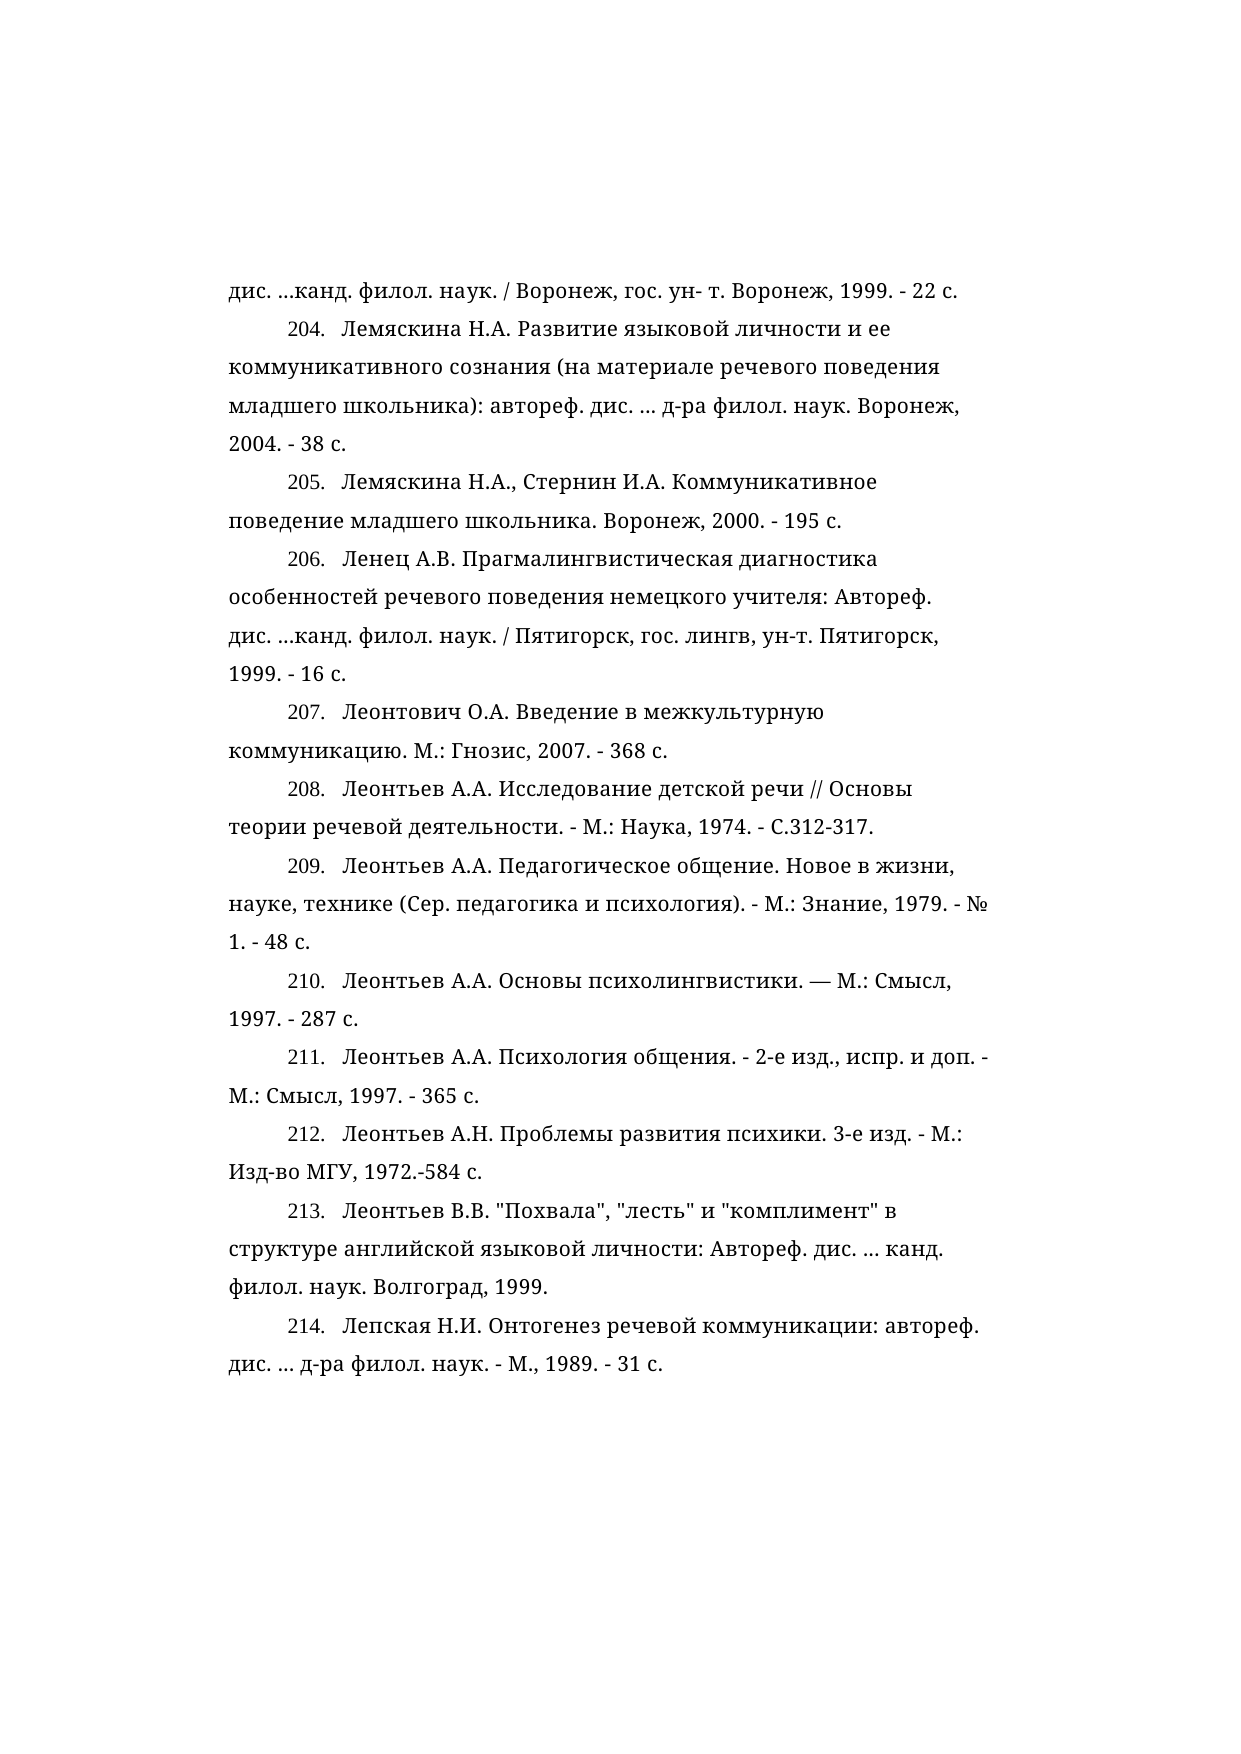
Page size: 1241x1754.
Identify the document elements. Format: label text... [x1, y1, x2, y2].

list Лемяскина H.A. Развитие языковой личности и ее коммуникативного сознания (на материале речевого поведения младшего школьника): автореф. дис. ... д-ра филол. наук. Воронеж, 2004. - 38 с. [228, 306, 1019, 459]
list Леонтьев А.Н. Проблемы развития психики. 3-е изд. - М.: Изд-во МГУ, 1972.-584 с. [228, 1111, 997, 1187]
list Лемяскина Н.А., Стернин И.А. Коммуникативное поведение младшего школьника. Воронеж, 2000. - 195 с. [228, 459, 965, 536]
list Леонтьев A.A. Психология общения. - 2-е изд., испр. и доп. - М.: Смысл, 1997. - 365 с. [228, 1034, 997, 1111]
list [228, 267, 1019, 306]
list Леонтьев A.A. Педагогическое общение. Новое в жизни, науке, технике (Сер. педагогика и психология). - М.: Знание, 1979. - № 1. - 48 с. [228, 842, 997, 957]
list Ленец A.B. Прагмалингвистическая диагностика особенностей речевого поведения немецкого учителя: Автореф. дис. ...канд. филол. наук. / Пятигорск, гос. лингв, ун-т. Пятигорск, 1999. - 16 с. [228, 536, 997, 689]
list Леонтьев A.A. Исследование детской речи // Основы теории речевой деятельности. - М.: Наука, 1974. - С.312-317. [228, 766, 997, 842]
list Лепская Н.И. Онтогенез речевой коммуникации: автореф. дис. ... д-ра филол. наук. - М., 1989. - 31 с. [228, 1302, 997, 1379]
list Леонтьев В.В. "Похвала", "лесть" и "комплимент" в структуре английской языковой личности: Автореф. дис. ... канд. филол. наук. Волгоград, 1999. [228, 1187, 997, 1302]
list Леонтьев A.A. Основы психолингвистики. — М.: Смысл, 1997. - 287 с. [228, 957, 997, 1034]
list Леонтович O.A. Введение в межкультурную коммуникацию. М.: Гнозис, 2007. - 368 с. [228, 689, 997, 766]
